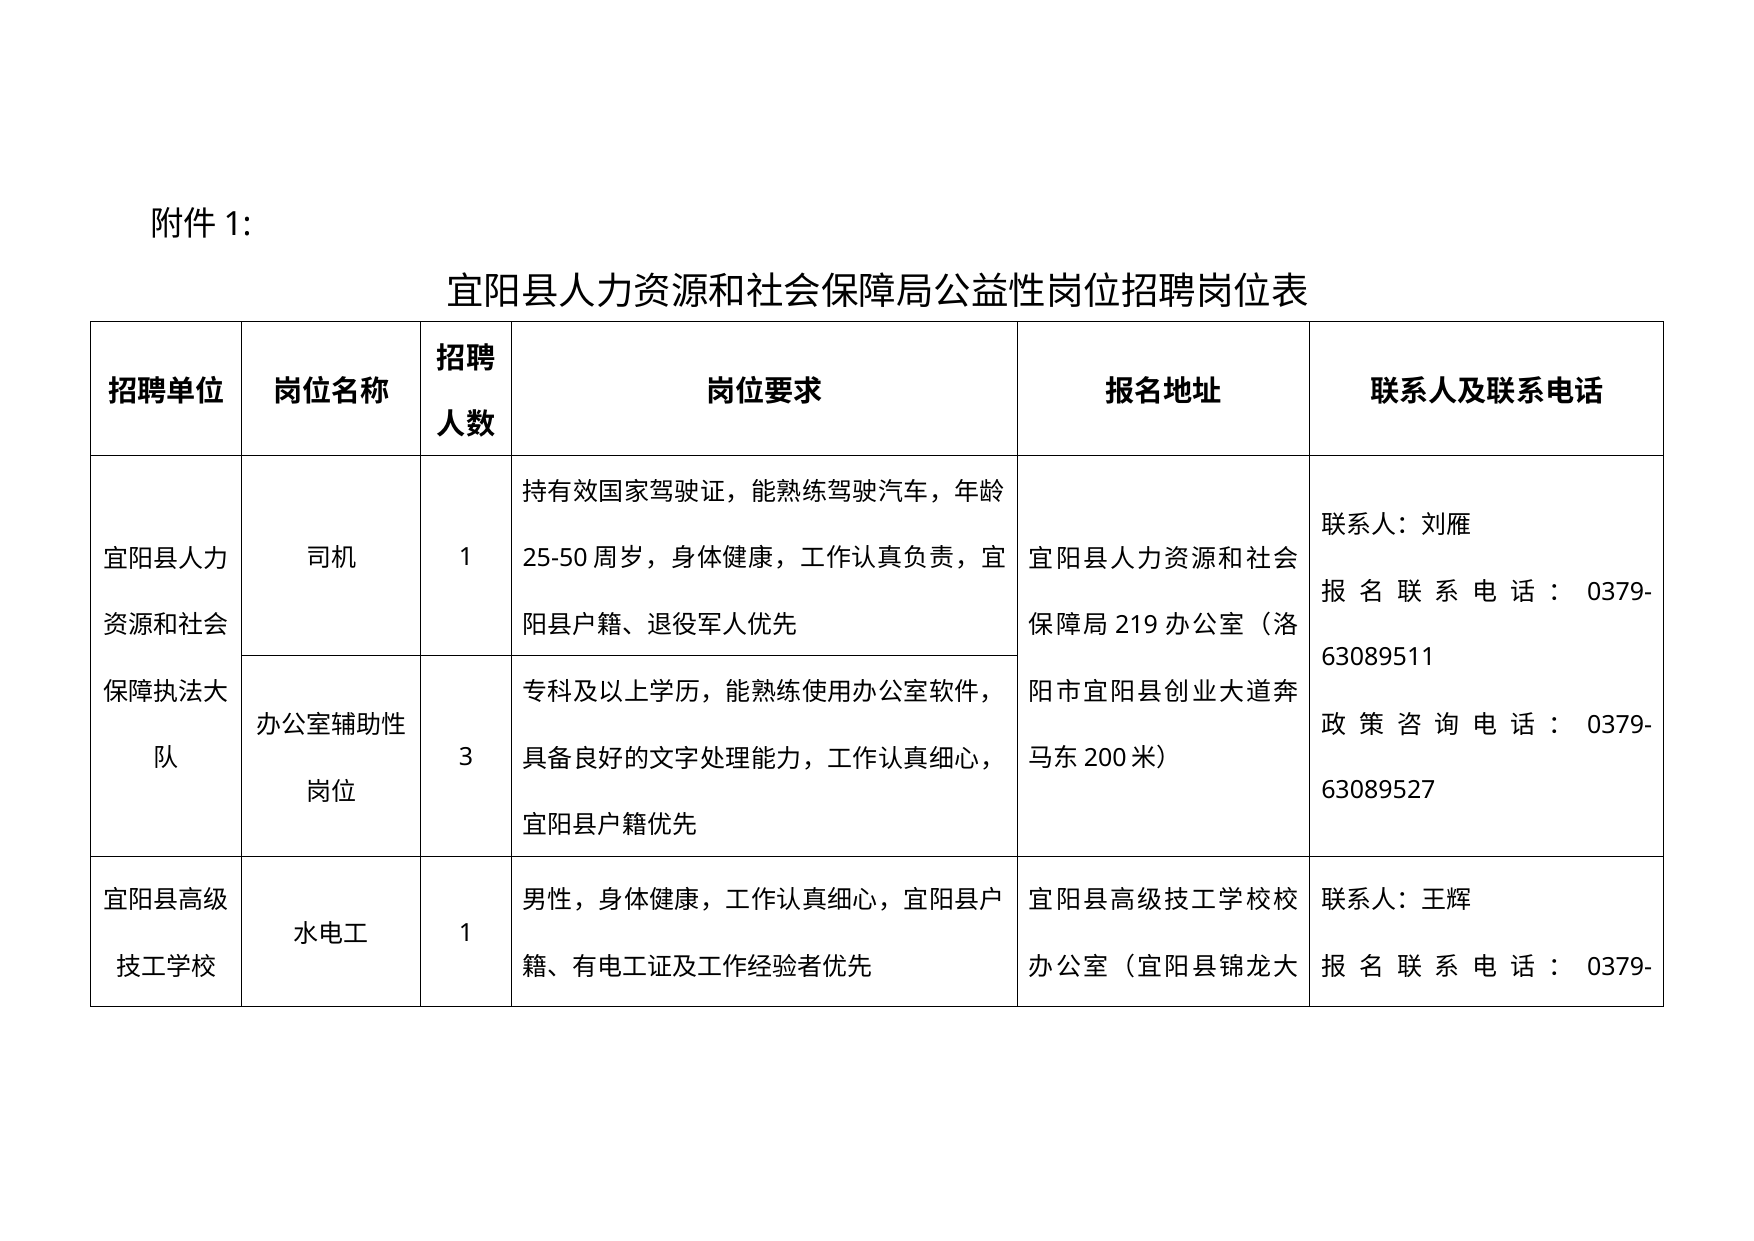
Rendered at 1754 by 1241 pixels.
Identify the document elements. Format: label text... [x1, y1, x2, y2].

table_cell 男性，身体健康，工作认真细心，宜阳县户籍、有电工证及工作经验者优先 [512, 857, 1017, 1006]
table_header 岗位名称 [242, 322, 420, 455]
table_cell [1018, 857, 1309, 1006]
table_cell 水电工 [242, 857, 420, 1006]
text 宜阳县人力资源和社会保障局公益性岗位招聘岗位表 [150, 254, 1604, 321]
table_cell 专科及以上学历，能熟练使用办公室软件，具备良好的文字处理能力，工作认真细心，宜阳县户籍优先 [512, 656, 1017, 856]
table_header 报名地址 [1018, 322, 1309, 455]
table_header 岗位要求 [512, 322, 1017, 455]
table_cell 宜阳县人力资源和社会保障执法大队 [91, 456, 241, 856]
table_cell 联系人：刘雁 报名联系电话：0379-63089511 政策咨询电话：0379-63089527 [1310, 456, 1663, 856]
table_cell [1310, 857, 1663, 1006]
table_cell 1 [421, 857, 511, 1006]
table_cell 3 [421, 656, 511, 856]
text 附件1: [150, 188, 1604, 254]
table_header 招聘单位 [91, 322, 241, 455]
table_cell 持有效国家驾驶证，能熟练驾驶汽车，年龄25-50周岁，身体健康，工作认真负责，宜阳县户籍、退役军人优先 [512, 456, 1017, 655]
table_cell 办公室辅助性岗位 [242, 656, 420, 856]
table_cell 司机 [242, 456, 420, 655]
table_cell 宜阳县高级技工学校 [91, 857, 241, 1006]
table_cell 宜阳县人力资源和社会保障局219办公室（洛阳市宜阳县创业大道奔马东200米） [1018, 456, 1309, 856]
table_cell 1 [421, 456, 511, 655]
table_header 招聘人数 [421, 322, 511, 455]
table_header 联系人及联系电话 [1310, 322, 1663, 455]
